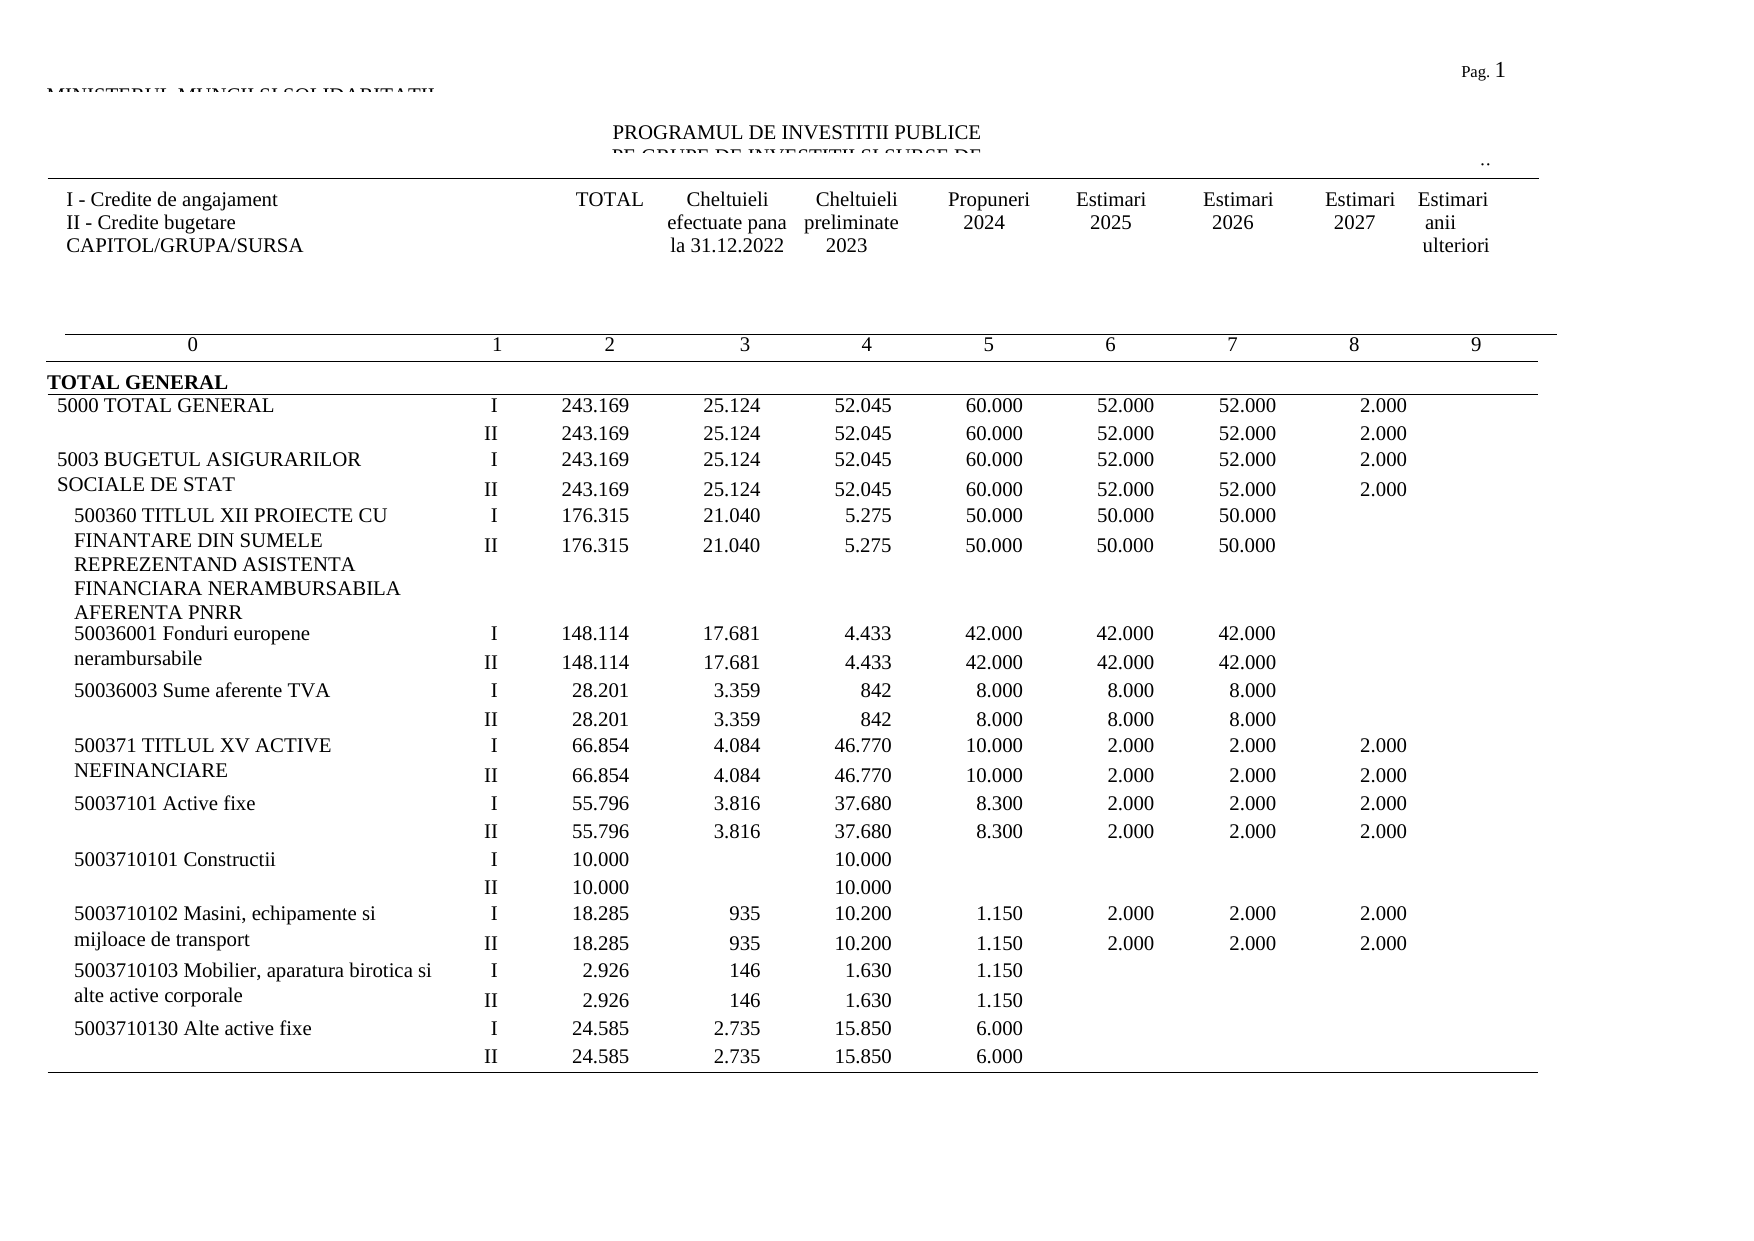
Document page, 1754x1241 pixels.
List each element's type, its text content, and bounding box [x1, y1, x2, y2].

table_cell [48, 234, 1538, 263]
text 3 4 5 6 7 8 9 [739, 335, 1604, 356]
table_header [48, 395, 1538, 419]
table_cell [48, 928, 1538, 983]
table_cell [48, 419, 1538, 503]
text TOTAL GENERAL [47, 369, 619, 394]
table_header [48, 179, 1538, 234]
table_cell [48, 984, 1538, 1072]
text 0 1 2 [187, 335, 619, 356]
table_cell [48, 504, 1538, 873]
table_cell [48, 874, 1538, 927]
